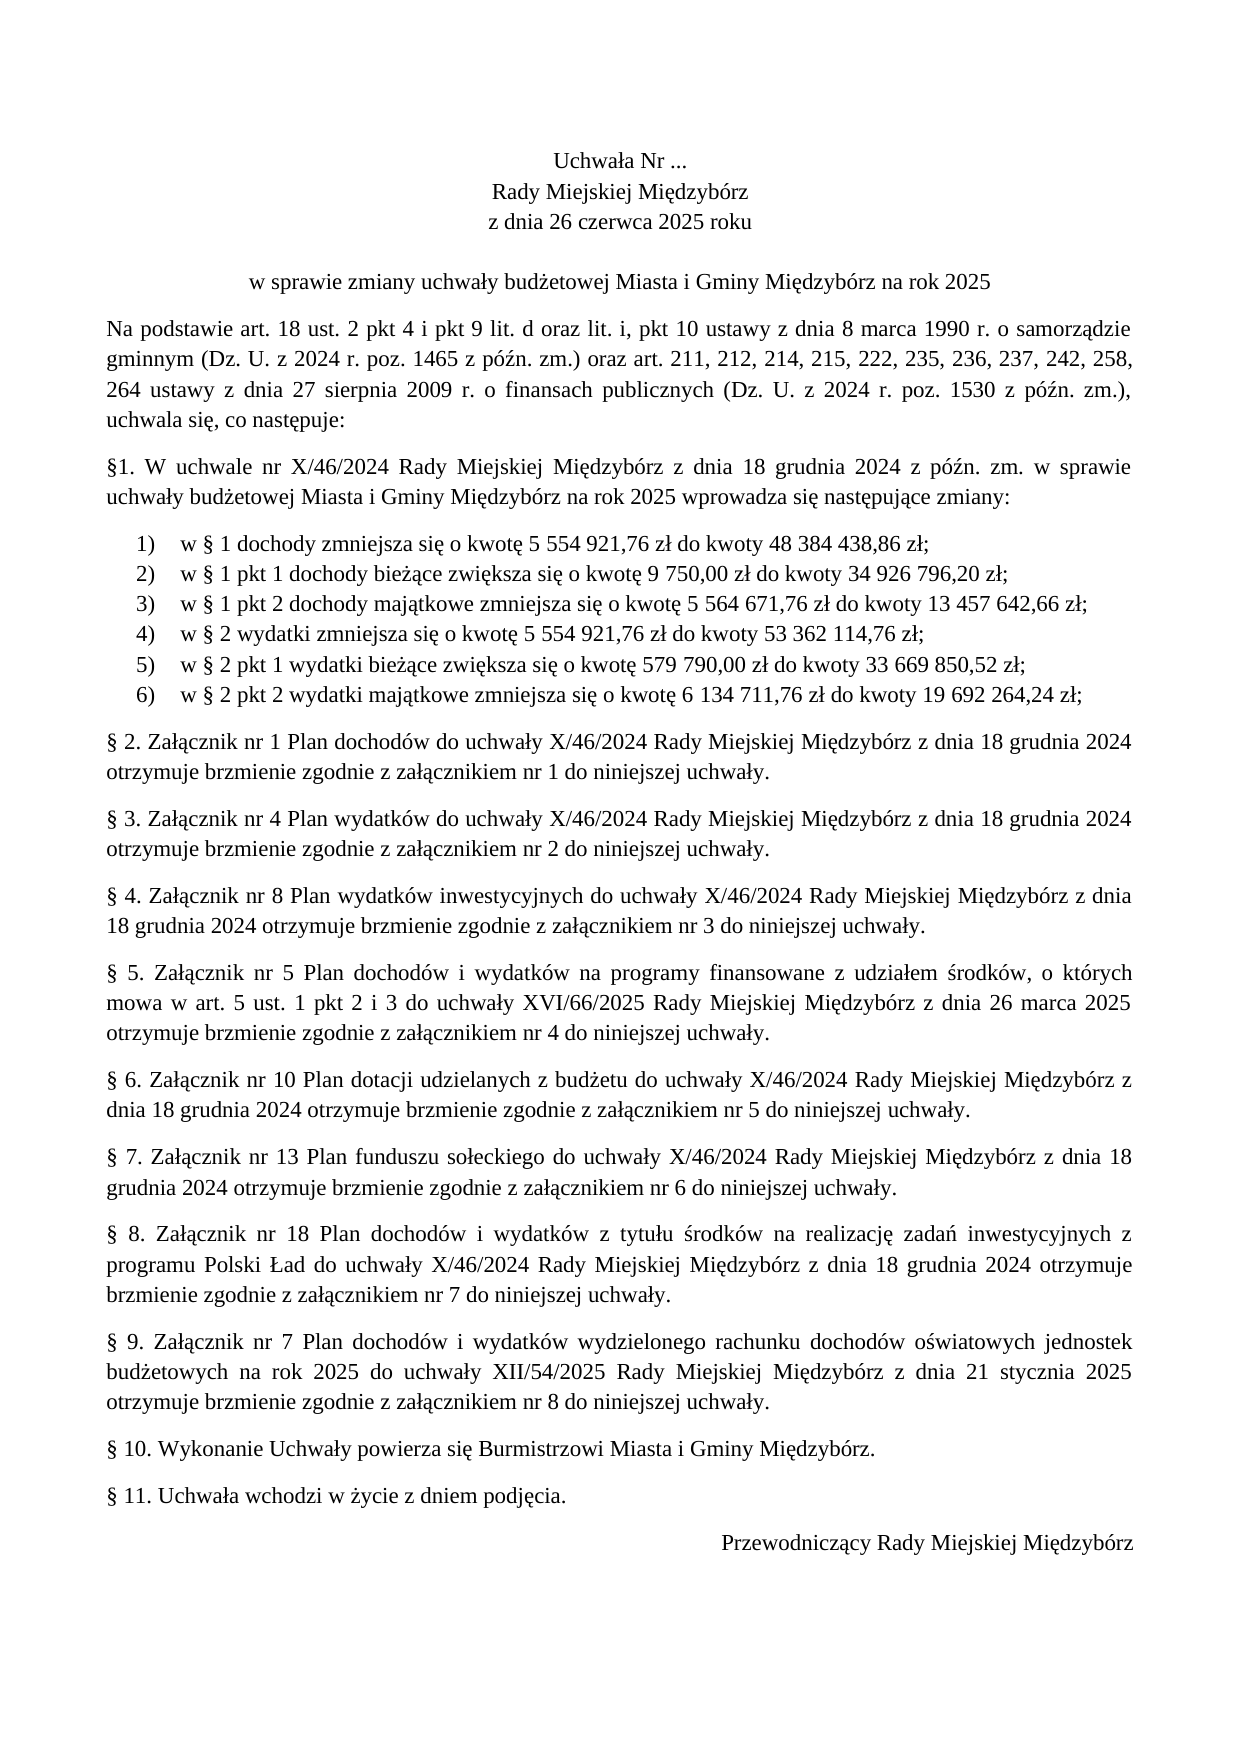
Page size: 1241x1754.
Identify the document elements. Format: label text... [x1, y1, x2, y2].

list w § 2 pkt 1 wydatki bieżące zwiększa się o kwotę 579 790,00 zł do kwoty 33 669 850,52 zł; [136, 651, 1134, 677]
text § 8. Załącznik nr 18 Plan dochodów i wydatków z tytułu środków na realizację zadań inwestycyjnych z programu Polski Ład do uchwały X/46/2024 Rady Miejskiej Międzybórz z dnia 18 grudnia 2024 otrzymuje brzmienie zgodnie z załącznikiem nr 7 do niniejszej uchwały. [106, 1221, 1134, 1307]
list w § 1 pkt 1 dochody bieżące zwiększa się o kwotę 9 750,00 zł do kwoty 34 926 796,20 zł; [136, 560, 1134, 586]
text § 2. Załącznik nr 1 Plan dochodów do uchwały X/46/2024 Rady Miejskiej Międzybórz z dnia 18 grudnia 2024 otrzymuje brzmienie zgodnie z załącznikiem nr 1 do niniejszej uchwały. [106, 728, 1134, 784]
text Przewodniczący Rady Miejskiej Międzybórz [106, 1529, 1134, 1555]
title Uchwała Nr ... [106, 148, 1134, 174]
text § 5. Załącznik nr 5 Plan dochodów i wydatków na programy finansowane z udziałem środków, o których mowa w art. 5 ust. 1 pkt 2 i 3 do uchwały XVI/66/2025 Rady Miejskiej Międzybórz z dnia 26 marca 2025 otrzymuje brzmienie zgodnie z załącznikiem nr 4 do niniejszej uchwały. [106, 959, 1134, 1046]
text § 11. Uchwała wchodzi w życie z dniem podjęcia. [106, 1482, 1134, 1508]
list w § 2 wydatki zmniejsza się o kwotę 5 554 921,76 zł do kwoty 53 362 114,76 zł; [136, 621, 1134, 647]
title z dnia 26 czerwca 2025 roku [106, 208, 1134, 234]
text § 10. Wykonanie Uchwały powierza się Burmistrzowi Miasta i Gminy Międzybórz. [106, 1435, 1134, 1461]
title Rady Miejskiej Międzybórz [106, 178, 1134, 204]
title w sprawie zmiany uchwały budżetowej Miasta i Gminy Międzybórz na rok 2025 [106, 268, 1134, 295]
list w § 1 dochody zmniejsza się o kwotę 5 554 921,76 zł do kwoty 48 384 438,86 zł; [136, 530, 1134, 556]
text § 6. Załącznik nr 10 Plan dotacji udzielanych z budżetu do uchwały X/46/2024 Rady Miejskiej Międzybórz z dnia 18 grudnia 2024 otrzymuje brzmienie zgodnie z załącznikiem nr 5 do niniejszej uchwały. [106, 1066, 1134, 1123]
text § 3. Załącznik nr 4 Plan wydatków do uchwały X/46/2024 Rady Miejskiej Międzybórz z dnia 18 grudnia 2024 otrzymuje brzmienie zgodnie z załącznikiem nr 2 do niniejszej uchwały. [106, 805, 1134, 861]
text § 9. Załącznik nr 7 Plan dochodów i wydatków wydzielonego rachunku dochodów oświatowych jednostek budżetowych na rok 2025 do uchwały XII/54/2025 Rady Miejskiej Międzybórz z dnia 21 stycznia 2025 otrzymuje brzmienie zgodnie z załącznikiem nr 8 do niniejszej uchwały. [106, 1328, 1134, 1414]
text § 7. Załącznik nr 13 Plan funduszu sołeckiego do uchwały X/46/2024 Rady Miejskiej Międzybórz z dnia 18 grudnia 2024 otrzymuje brzmienie zgodnie z załącznikiem nr 6 do niniejszej uchwały. [106, 1143, 1134, 1200]
list w § 1 pkt 2 dochody majątkowe zmniejsza się o kwotę 5 564 671,76 zł do kwoty 13 457 642,66 zł; [136, 590, 1134, 617]
text §1. W uchwale nr X/46/2024 Rady Miejskiej Międzybórz z dnia 18 grudnia 2024 z późn. zm. w sprawie uchwały budżetowej Miasta i Gminy Międzybórz na rok 2025 wprowadza się następujące zmiany: [106, 453, 1134, 509]
text § 4. Załącznik nr 8 Plan wydatków inwestycyjnych do uchwały X/46/2024 Rady Miejskiej Międzybórz z dnia 18 grudnia 2024 otrzymuje brzmienie zgodnie z załącznikiem nr 3 do niniejszej uchwały. [106, 882, 1134, 938]
text Na podstawie art. 18 ust. 2 pkt 4 i pkt 9 lit. d oraz lit. i, pkt 10 ustawy z dnia 8 marca 1990 r. o samorządzie gminnym (Dz. U. z 2024 r. poz. 1465 z późn. zm.) oraz art. 211, 212, 214, 215, 222, 235, 236, 237, 242, 258, 264 ustawy z dnia 27 sierpnia 2009 r. o finansach publicznych (Dz. U. z 2024 r. poz. 1530 z późn. zm.), uchwala się, co następuje: [106, 315, 1134, 432]
list w § 2 pkt 2 wydatki majątkowe zmniejsza się o kwotę 6 134 711,76 zł do kwoty 19 692 264,24 zł; [136, 681, 1134, 707]
